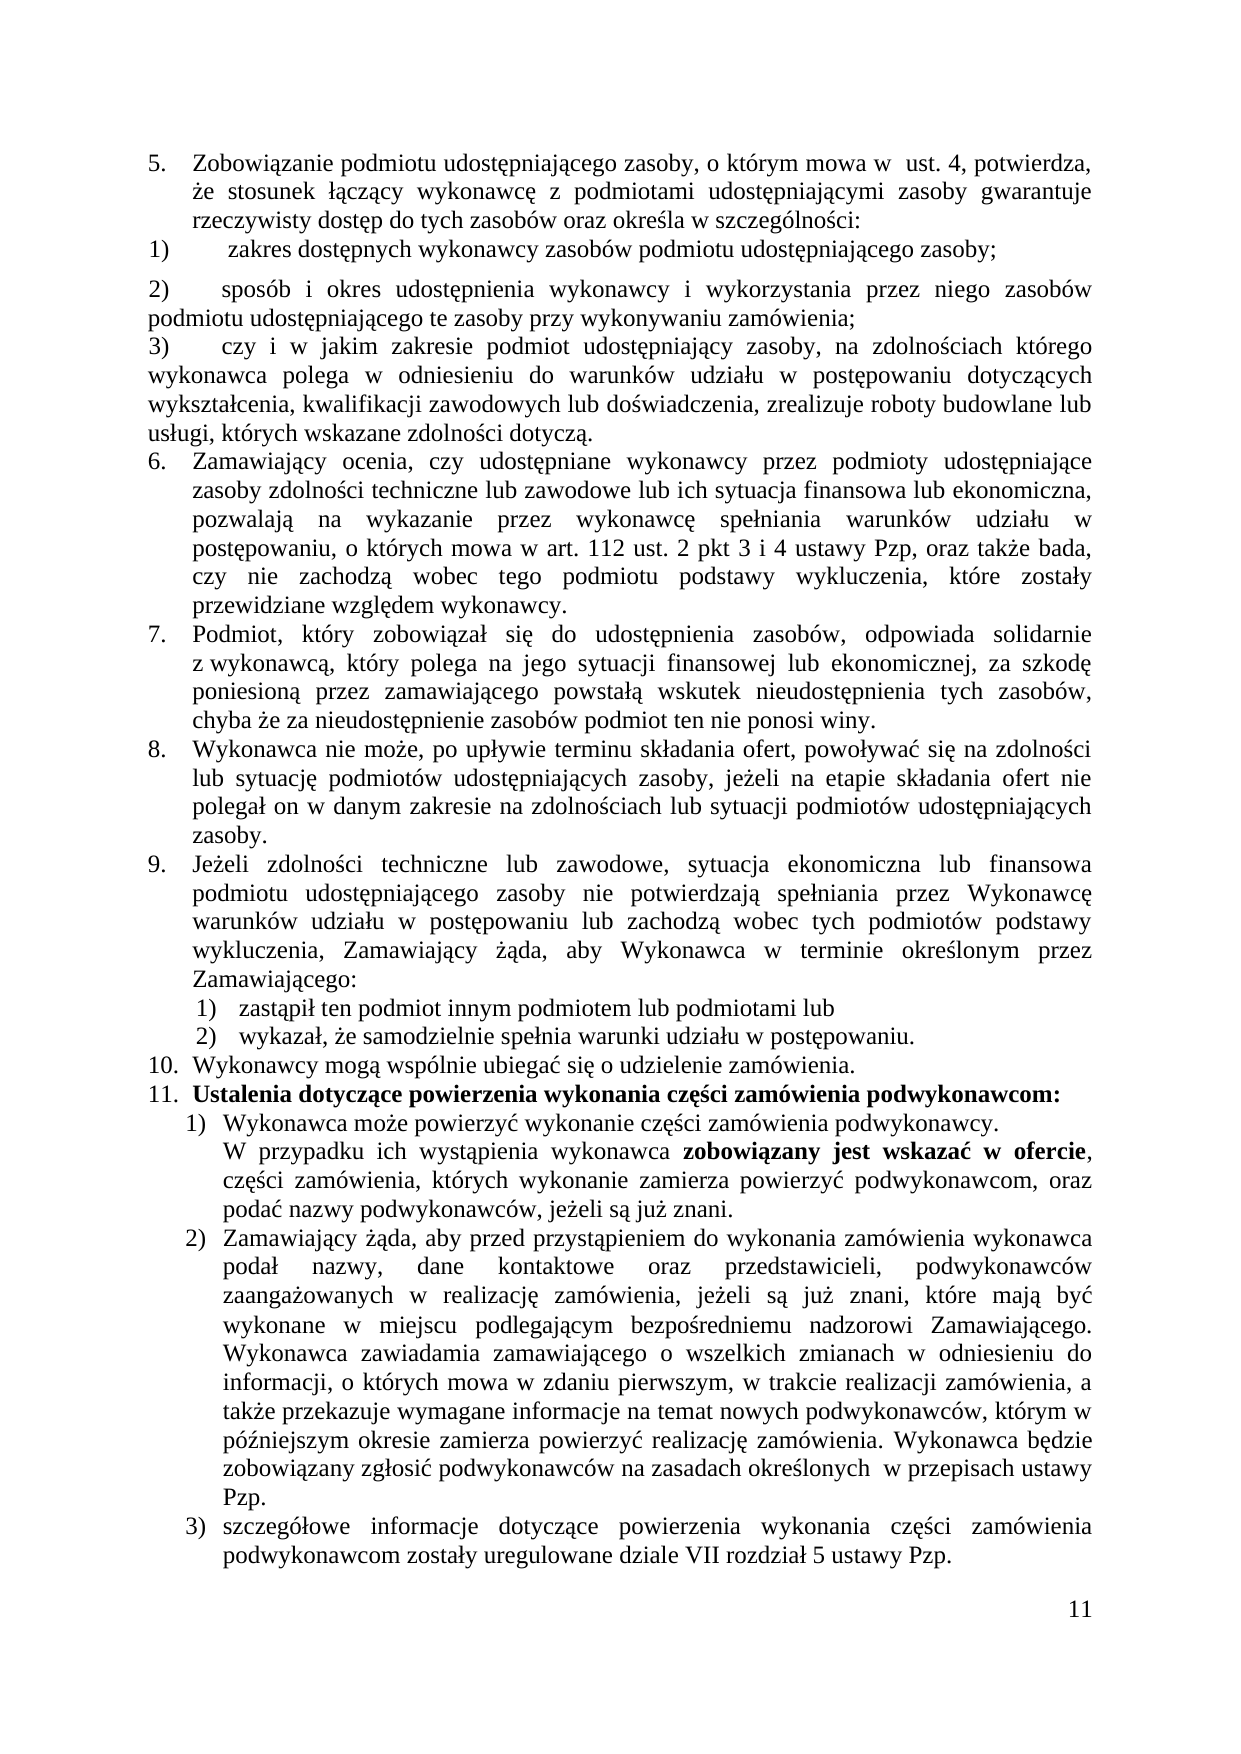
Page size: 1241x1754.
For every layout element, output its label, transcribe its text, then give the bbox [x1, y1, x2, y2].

list zakres dostępnych wykonawcy zasobów podmiotu udostępniającego zasoby; [148, 234, 1093, 263]
list sposób i okres udostępnienia wykonawcy i wykorzystania przez niego zasobów podmiotu udostępniającego te zasoby przy wykonywaniu zamówienia; [148, 274, 1093, 331]
list Jeżeli zdolności techniczne lub zawodowe, sytuacja ekonomiczna lub finansowa podmiotu udostępniającego zasoby nie potwierdzają spełniania przez Wykonawcę warunków udziału w postępowaniu lub zachodzą wobec tych podmiotów podstawy wykluczenia, Zamawiający żąda, aby Wykonawca w terminie określonym przez Zamawiającego: [148, 849, 1093, 993]
list Wykonawca może powierzyć wykonanie części zamówienia podwykonawcy. [185, 1108, 1093, 1136]
list Podmiot, który zobowiązał się do udostępnienia zasobów, odpowiada solidarnie z wykonawcą, który polega na jego sytuacji finansowej lub ekonomicznej, za szkodę poniesioną przez zamawiającego powstałą wskutek nieudostępnienia tych zasobów, chyba że za nieudostępnienie zasobów podmiot ten nie ponosi winy. [148, 619, 1093, 734]
list Wykonawcy mogą wspólnie ubiegać się o udzielenie zamówienia. [148, 1050, 1093, 1079]
list Zamawiający ocenia, czy udostępniane wykonawcy przez podmioty udostępniające zasoby zdolności techniczne lub zawodowe lub ich sytuacja finansowa lub ekonomiczna, pozwalają na wykazanie przez wykonawcę spełniania warunków udziału w postępowaniu, o których mowa w art. 112 ust. 2 pkt 3 i 4 ustawy Pzp, oraz także bada, czy nie zachodzą wobec tego podmiotu podstawy wykluczenia, które zostały przewidziane względem wykonawcy. [148, 446, 1093, 619]
list Wykonawca nie może, po upływie terminu składania ofert, powoływać się na zdolności lub sytuację podmiotów udostępniających zasoby, jeżeli na etapie składania ofert nie polegał on w danym zakresie na zdolnościach lub sytuacji podmiotów udostępniających zasoby. [148, 734, 1093, 849]
text W przypadku ich wystąpienia wykonawca zobowiązany jest wskazać w ofercie, części zamówienia, których wykonanie zamierza powierzyć podwykonawcom, oraz podać nazwy podwykonawców, jeżeli są już znani. [223, 1136, 1093, 1223]
list wykazał, że samodzielnie spełnia warunki udziału w postępowaniu. [196, 1021, 1093, 1050]
list Zobowiązanie podmiotu udostępniającego zasoby, o którym mowa w ust. 4, potwierdza, że stosunek łączący wykonawcę z podmiotami udostępniającymi zasoby gwarantuje rzeczywisty dostęp do tych zasobów oraz określa w szczególności: [148, 148, 1093, 234]
list czy i w jakim zakresie podmiot udostępniający zasoby, na zdolnościach którego wykonawca polega w odniesieniu do warunków udziału w postępowaniu dotyczących wykształcenia, kwalifikacji zawodowych lub doświadczenia, zrealizuje roboty budowlane lub usługi, których wskazane zdolności dotyczą. [148, 331, 1093, 446]
list Zamawiający żąda, aby przed przystąpieniem do wykonania zamówienia wykonawca podał nazwy, dane kontaktowe oraz przedstawicieli, podwykonawców zaangażowanych w realizację zamówienia, jeżeli są już znani, które mają być wykonane w miejscu podlegającym bezpośredniemu nadzorowi Zamawiającego. Wykonawca zawiadamia zamawiającego o wszelkich zmianach w odniesieniu do informacji, o których mowa w zdaniu pierwszym, w trakcie realizacji zamówienia, a także przekazuje wymagane informacje na temat nowych podwykonawców, którym w późniejszym okresie zamierza powierzyć realizację zamówienia. Wykonawca będzie zobowiązany zgłosić podwykonawców na zasadach określonych w przepisach ustawy Pzp. [185, 1223, 1093, 1511]
list zastąpił ten podmiot innym podmiotem lub podmiotami lub [196, 993, 1093, 1021]
list Ustalenia dotyczące powierzenia wykonania części zamówienia podwykonawcom: [148, 1079, 1093, 1108]
list szczegółowe informacje dotyczące powierzenia wykonania części zamówienia podwykonawcom zostały uregulowane dziale VII rozdział 5 ustawy Pzp. [185, 1511, 1093, 1568]
